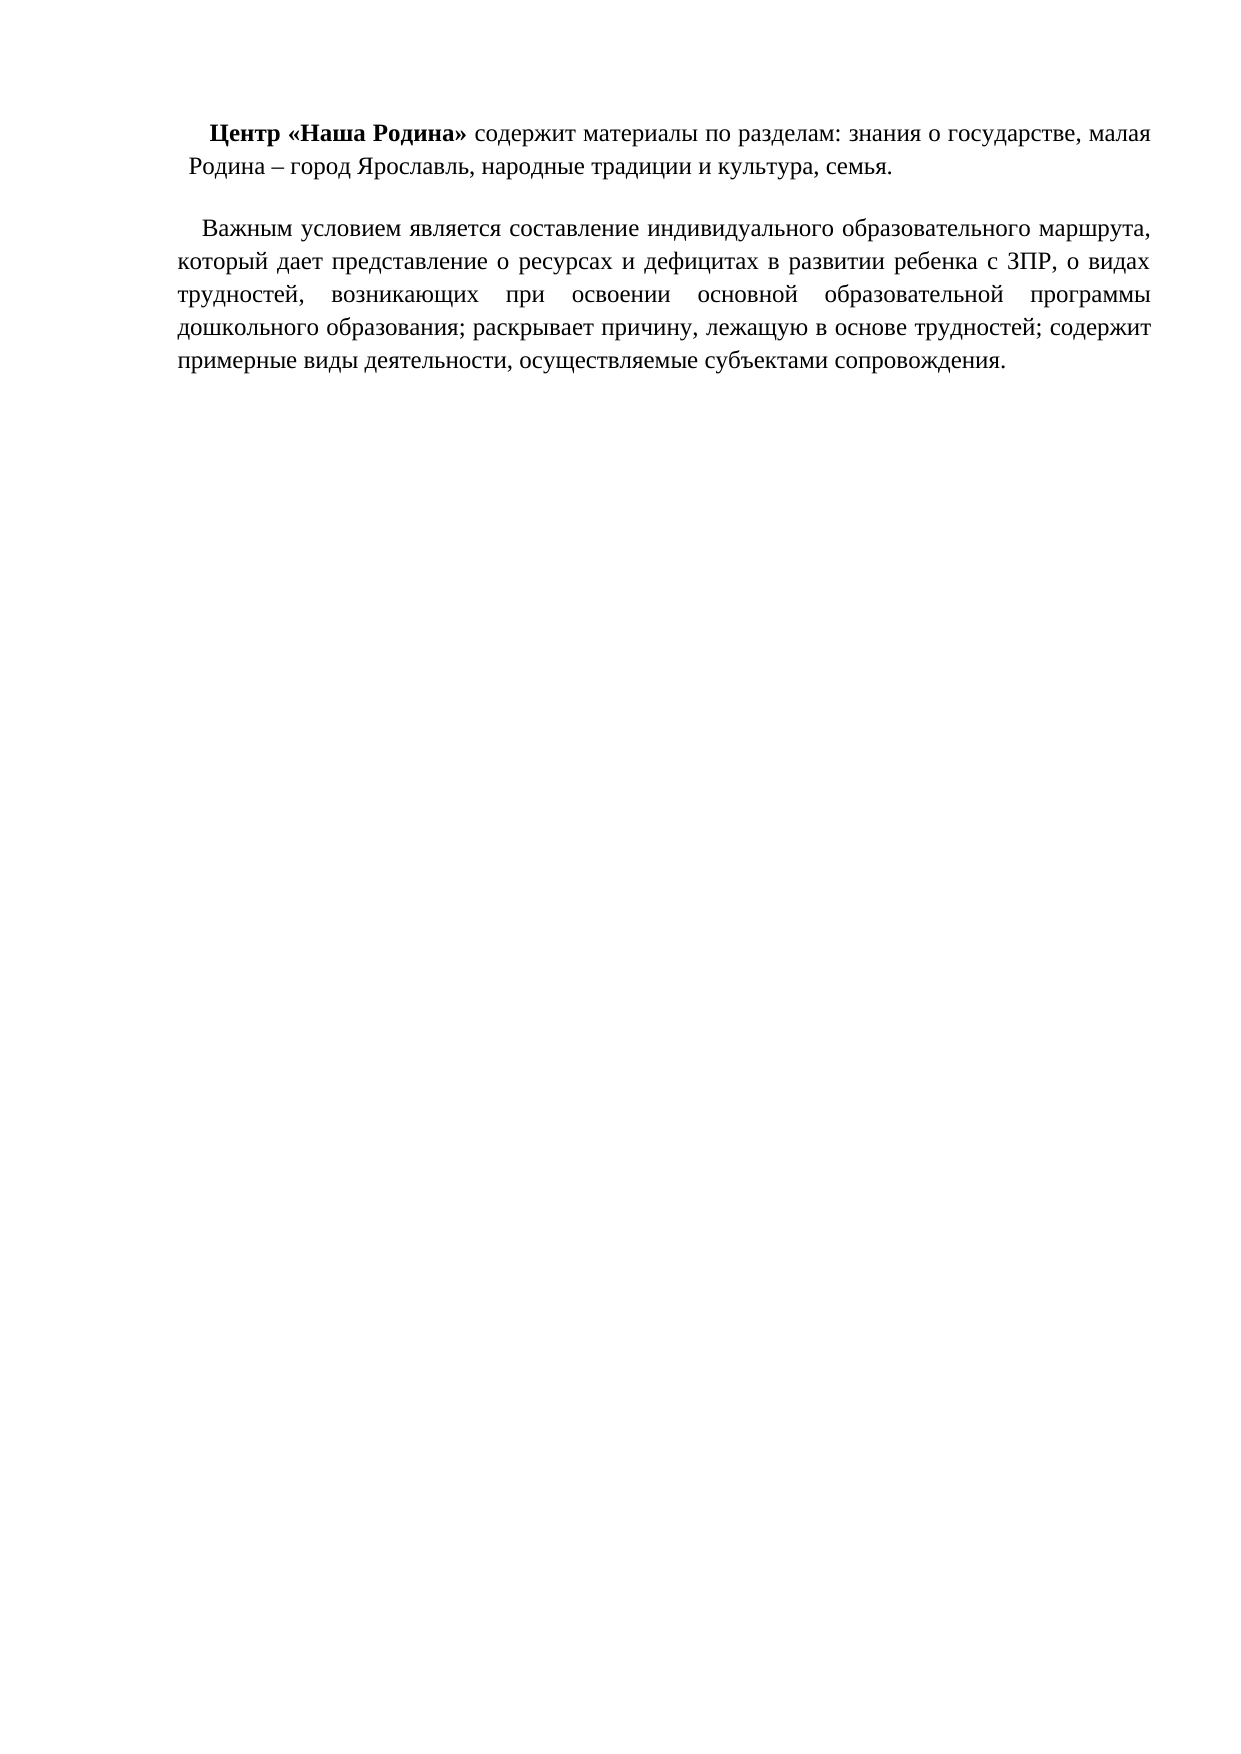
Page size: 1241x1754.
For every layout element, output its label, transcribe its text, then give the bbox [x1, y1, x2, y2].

text Важным условием является составление индивидуального образовательного маршрута, который дает представление о ресурсах и дефицитах в развитии ребенка с ЗПР, о видах трудностей, возникающих при освоении основной образовательной программы дошкольного образования; раскрывает причину, лежащую в основе трудностей; содержит примерные виды деятельности, осуществляемые субъектами сопровождения. [177, 213, 1152, 374]
text Центр «Наша Родина» содержит материалы по разделам: знания о государстве, малая Родина – город Ярославль, народные традиции и культура, семья. [188, 118, 1151, 180]
